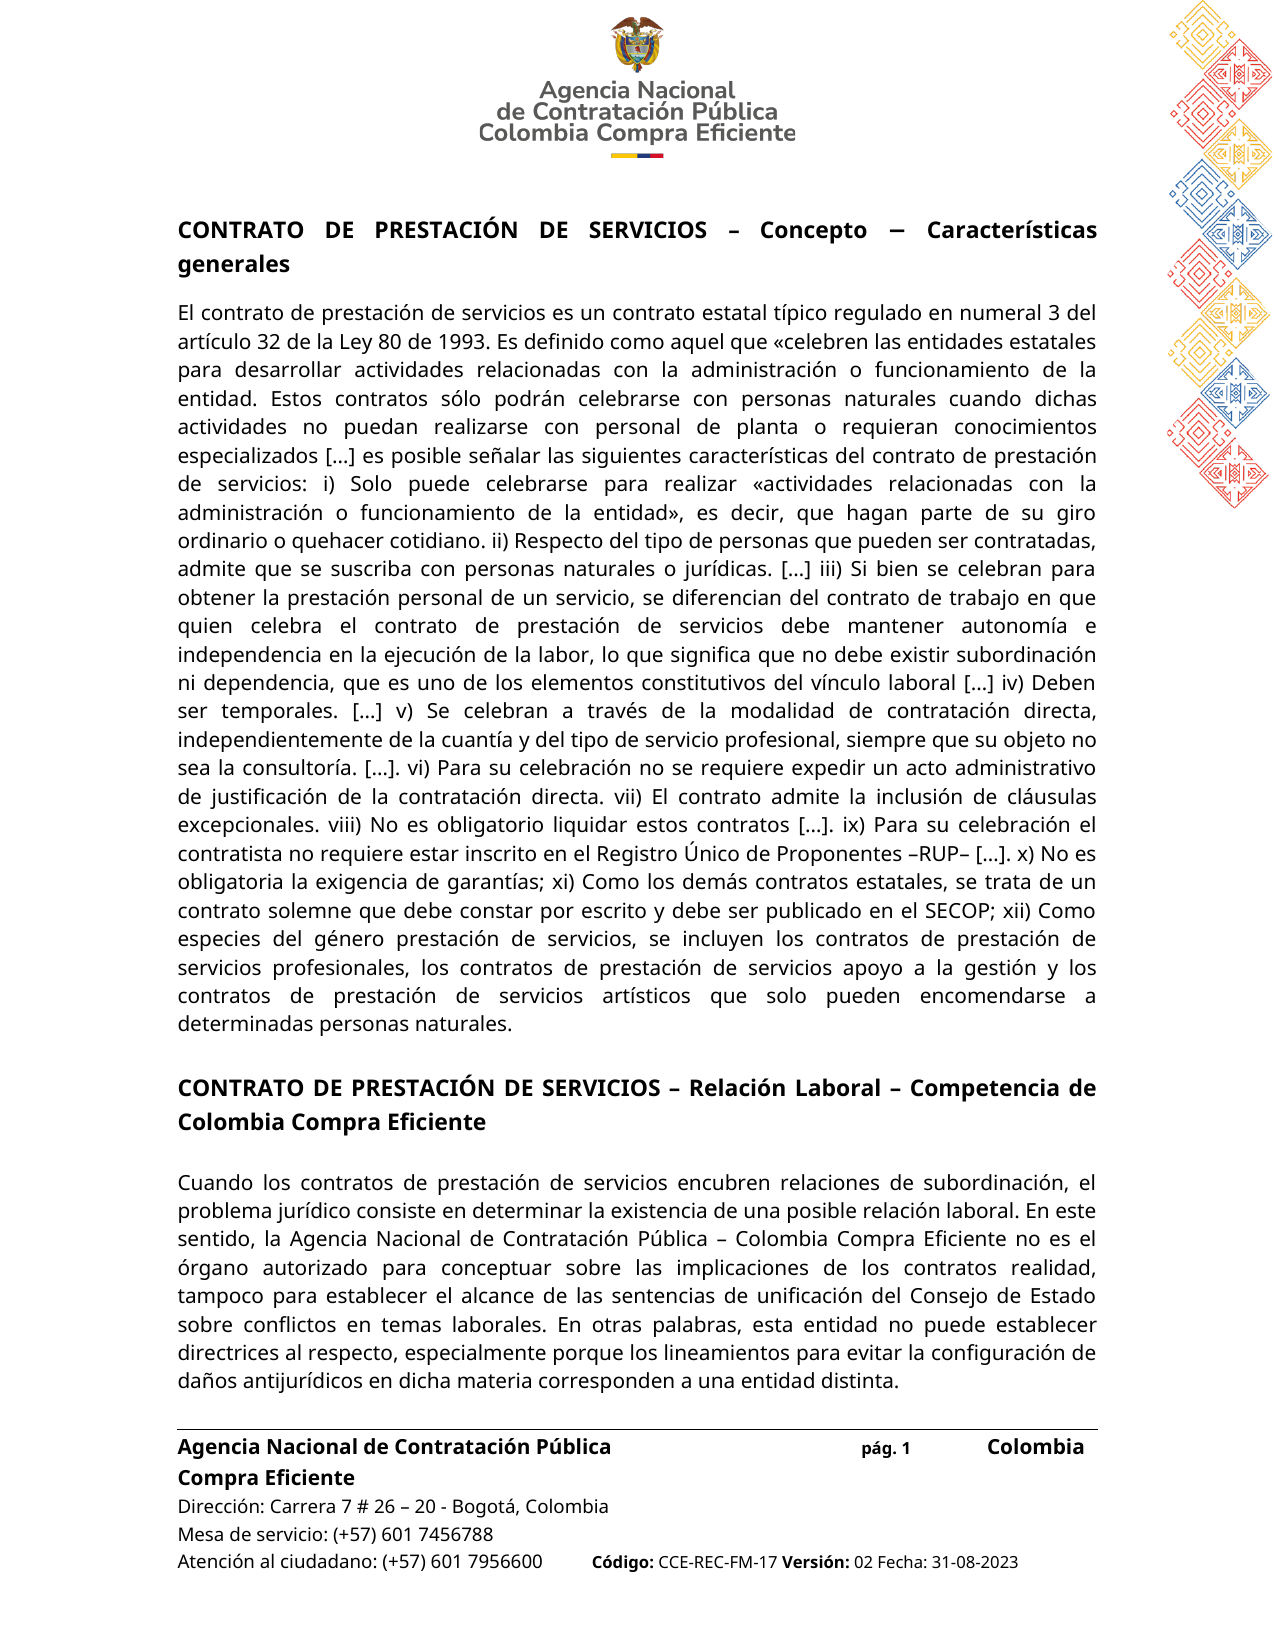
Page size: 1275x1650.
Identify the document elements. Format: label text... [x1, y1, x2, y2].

picture [479, 17, 796, 158]
text CONTRATO DE PRESTACIÓN DE SERVICIOS – Relación Laboral – Competencia de Colombia Compra Eficiente [177, 1072, 1098, 1137]
text Cuando los contratos de prestación de servicios encubren relaciones de subordinación, el problema jurídico consiste en determinar la existencia de una posible relación laboral. En este sentido, la Agencia Nacional de Contratación Pública – Colombia Compra Eficiente no es el órgano autorizado para conceptuar sobre las implicaciones de los contratos realidad, tampoco para establecer el alcance de las sentencias de unificación del Consejo de Estado sobre conflictos en temas laborales. En otras palabras, esta entidad no puede establecer directrices al respecto, especialmente porque los lineamientos para evitar la configuración de daños antijurídicos en dicha materia corresponden a una entidad distinta. [177, 1168, 1098, 1395]
text CONTRATO DE PRESTACIÓN DE SERVICIOS – Concepto − Características generales [177, 214, 1098, 279]
picture [1165, 0, 1272, 506]
text El contrato de prestación de servicios es un contrato estatal típico regulado en numeral 3 del artículo 32 de la Ley 80 de 1993. Es definido como aquel que «celebren las entidades estatales para desarrollar actividades relacionadas con la administración o funcionamiento de la entidad. Estos contratos sólo podrán celebrarse con personas naturales cuando dichas actividades no puedan realizarse con personal de planta o requieran conocimientos especializados […] es posible señalar las siguientes características del contrato de prestación de servicios: i) Solo puede celebrarse para realizar «actividades relacionadas con la administración o funcionamiento de la entidad», es decir, que hagan parte de su giro ordinario o quehacer cotidiano. ii) Respecto del tipo de personas que pueden ser contratadas, admite que se suscriba con personas naturales o jurídicas. […] iii) Si bien se celebran para obtener la prestación personal de un servicio, se diferencian del contrato de trabajo en que quien celebra el contrato de prestación de servicios debe mantener autonomía e independencia en la ejecución de la labor, lo que significa que no debe existir subordinación ni dependencia, que es uno de los elementos constitutivos del vínculo laboral […] iv) Deben ser temporales. […] v) Se celebran a través de la modalidad de contratación directa, independientemente de la cuantía y del tipo de servicio profesional, siempre que su objeto no sea la consultoría. […]. vi) Para su celebración no se requiere expedir un acto administrativo de justificación de la contratación directa. vii) El contrato admite la inclusión de cláusulas excepcionales. viii) No es obligatorio liquidar estos contratos […]. ix) Para su celebración el contratista no requiere estar inscrito en el Registro Único de Proponentes –RUP– […]. x) No es obligatoria la exigencia de garantías; xi) Como los demás contratos estatales, se trata de un contrato solemne que debe constar por escrito y debe ser publicado en el SECOP; xii) Como especies del género prestación de servicios, se incluyen los contratos de prestación de servicios profesionales, los contratos de prestación de servicios apoyo a la gestión y los contratos de prestación de servicios artísticos que solo pueden encomendarse a determinadas personas naturales. [177, 298, 1098, 1038]
